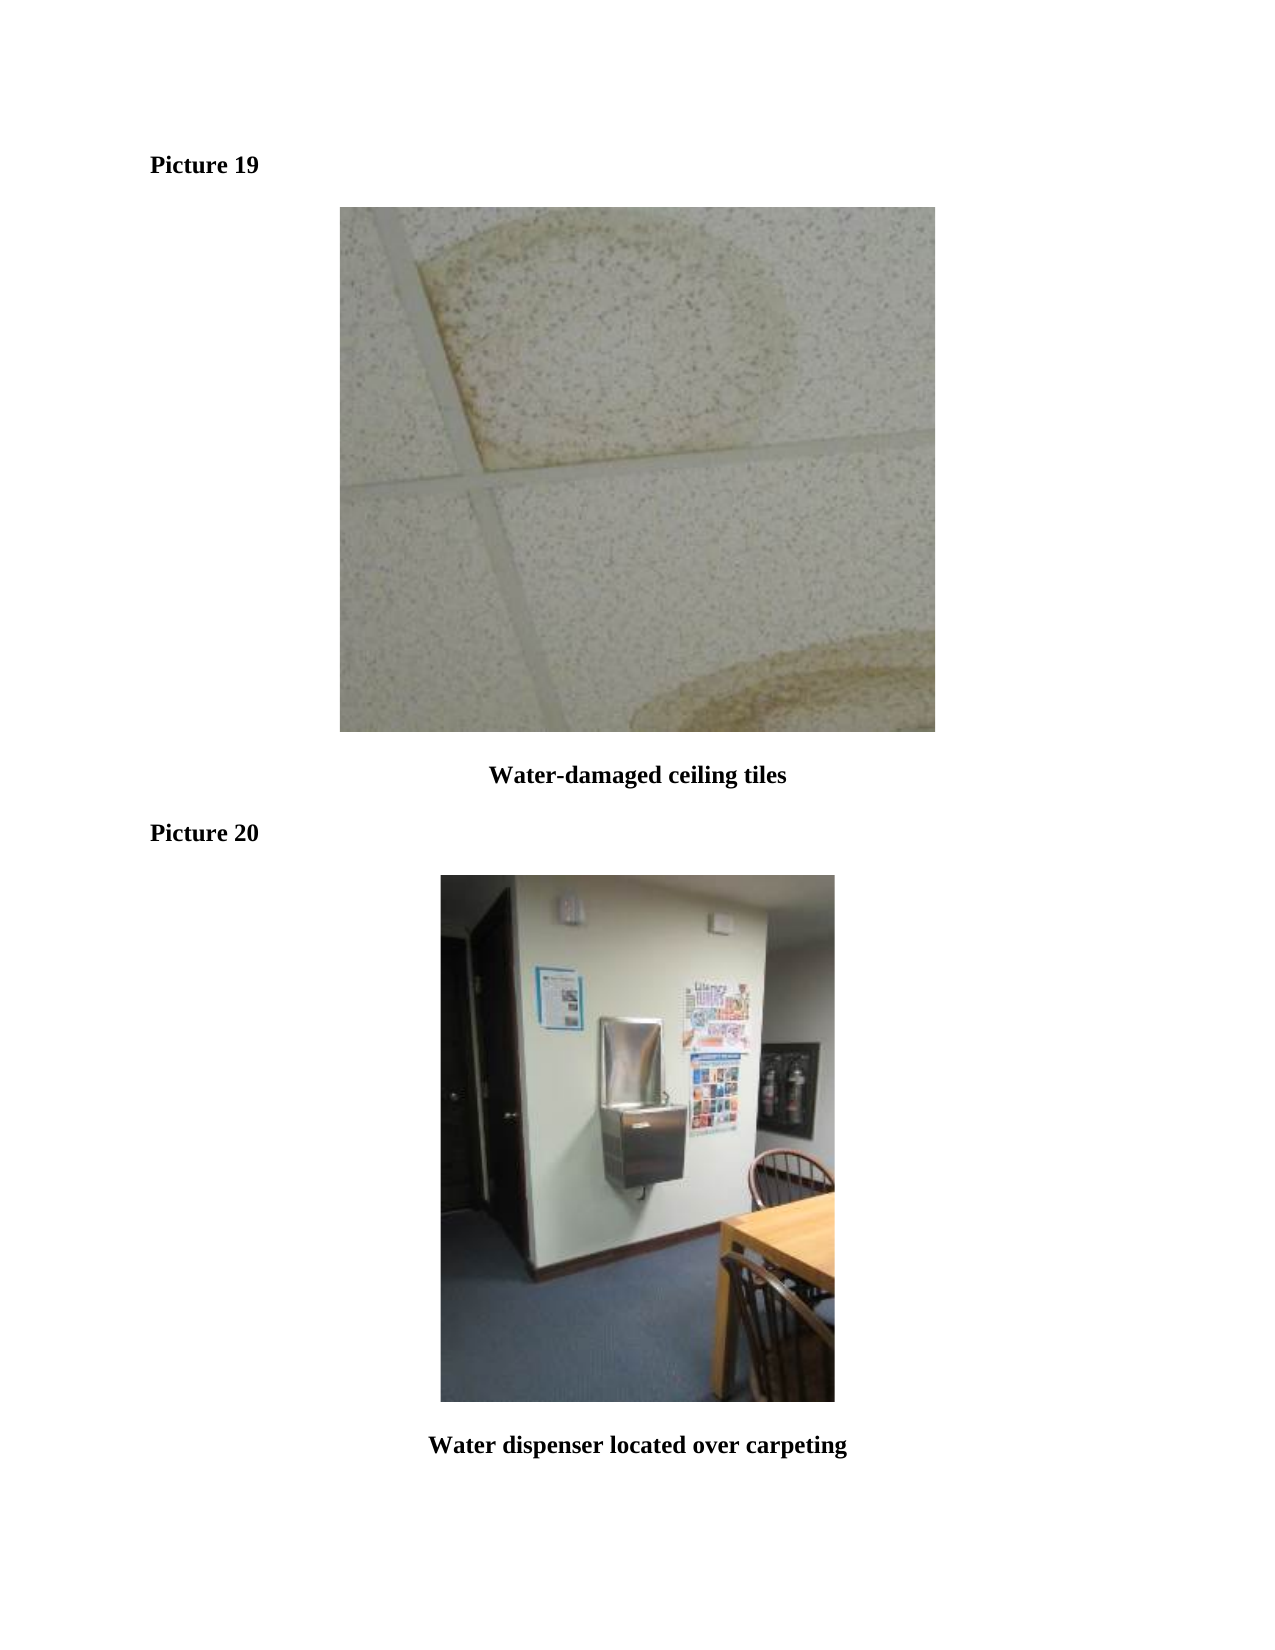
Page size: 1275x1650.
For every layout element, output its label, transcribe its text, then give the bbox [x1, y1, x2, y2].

text Water dispenser located over carpeting [150, 1430, 1125, 1459]
text Water-damaged ceiling tiles [150, 760, 1125, 789]
text Picture 19 [150, 150, 1125, 179]
text Picture 20 [150, 818, 1125, 846]
picture [339, 207, 936, 732]
picture [440, 875, 835, 1402]
